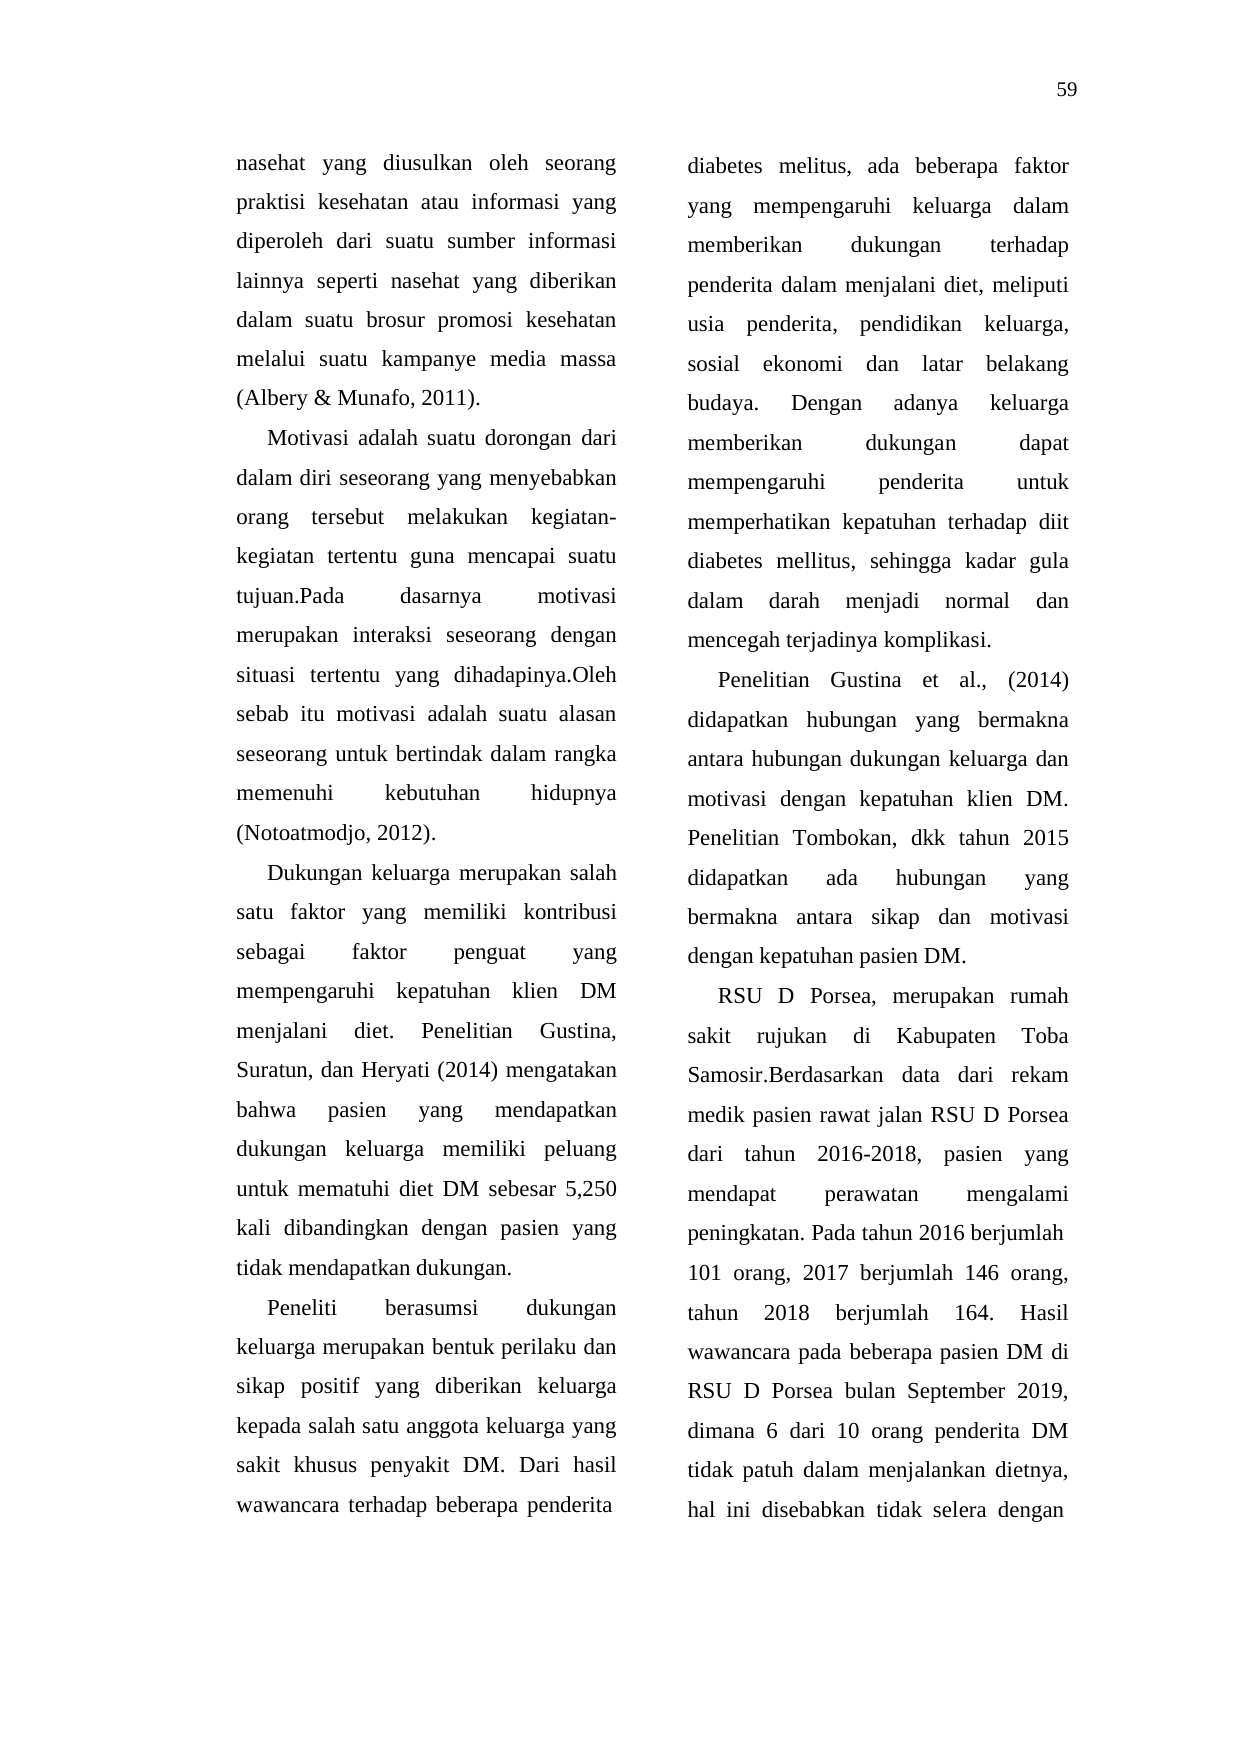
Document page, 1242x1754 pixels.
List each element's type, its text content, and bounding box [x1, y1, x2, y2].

text Dukungan keluarga merupakan salah satu faktor yang memiliki kontribusi sebagai faktor penguat yang mempengaruhi kepatuhan klien DM menjalani diet. Penelitian Gustina, Suratun, dan Heryati (2014) mengatakan bahwa pasien yang mendapatkan dukungan keluarga memiliki peluang untuk mematuhi diet DM sebesar 5,250 kali dibandingkan dengan pasien yang tidak mendapatkan dukungan. [236, 859, 617, 1280]
text Penelitian Gustina et al., (2014) didapatkan hubungan yang bermakna antara hubungan dukungan keluarga dan motivasi dengan kepatuhan klien DM. Penelitian Tombokan, dkk tahun 2015 didapatkan ada hubungan yang bermakna antara sikap dan motivasi dengan kepatuhan pasien DM. [687, 666, 1069, 969]
text Peneliti berasumsi dukungan keluarga merupakan bentuk perilaku dan sikap positif yang diberikan keluarga kepada salah satu anggota keluarga yang sakit khusus penyakit DM. Dari hasil wawancara terhadap beberapa penderita [236, 1293, 616, 1517]
text 101 orang, 2017 berjumlah 146 orang, tahun 2018 berjumlah 164. Hasil wawancara pada beberapa pasien DM di RSU D Porsea bulan September 2019, dimana 6 dari 10 orang penderita DM tidak patuh dalam menjalankan dietnya, hal ini disebabkan tidak selera dengan [687, 1259, 1069, 1522]
text RSU D Porsea, merupakan rumah sakit rujukan di Kabupaten Toba Samosir.Berdasarkan data dari rekam medik pasien rawat jalan RSU D Porsea dari tahun 2016-2018, pasien yang mendapat perawatan mengalami peningkatan. Pada tahun 2016 berjumlah [687, 982, 1069, 1246]
text nasehat yang diusulkan oleh seorang praktisi kesehatan atau informasi yang diperoleh dari suatu sumber informasi lainnya seperti nasehat yang diberikan dalam suatu brosur promosi kesehatan melalui suatu kampanye media massa (Albery & Munafo, 2011). [236, 149, 616, 411]
text diabetes melitus, ada beberapa faktor yang mempengaruhi keluarga dalam memberikan dukungan terhadap penderita dalam menjalani diet, meliputi usia penderita, pendidikan keluarga, sosial ekonomi dan latar belakang budaya. Dengan adanya keluarga memberikan dukungan dapat mempengaruhi penderita untuk memperhatikan kepatuhan terhadap diit diabetes mellitus, sehingga kadar gula dalam darah menjadi normal dan mencegah terjadinya komplikasi. [687, 152, 1069, 653]
text Motivasi adalah suatu dorongan dari dalam diri seseorang yang menyebabkan orang tersebut melakukan kegiatan- kegiatan tertentu guna mencapai suatu tujuan.Pada dasarnya motivasi merupakan interaksi seseorang dengan situasi tertentu yang dihadapinya.Oleh sebab itu motivasi adalah suatu alasan seseorang untuk bertindak dalam rangka memenuhi kebutuhan hidupnya (Notoatmodjo, 2012). [236, 424, 617, 845]
